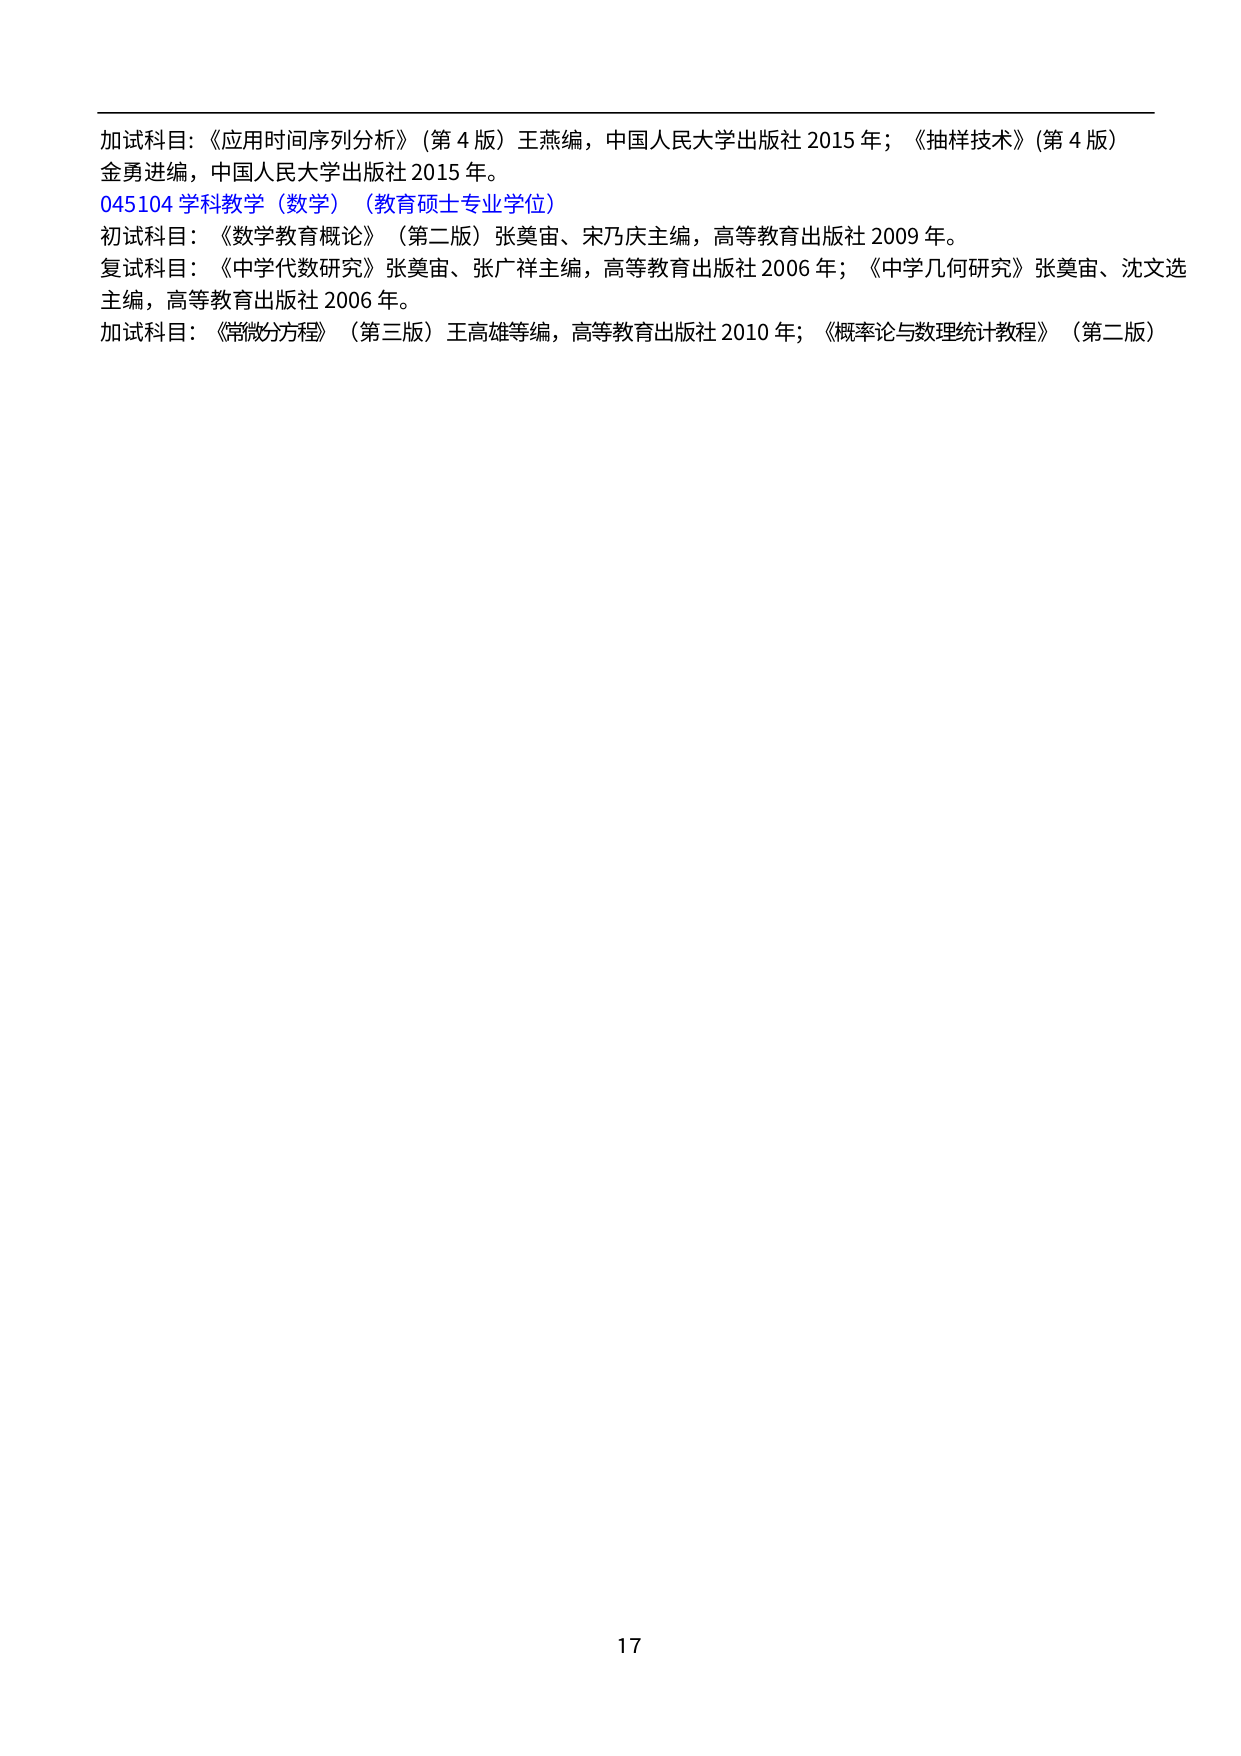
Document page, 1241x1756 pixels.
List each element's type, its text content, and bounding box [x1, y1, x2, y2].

text 初试科目：《数学教育概论》（第二版）张奠宙、宋乃庆主编，高等教育出版社 2009 年。 [101, 219, 1240, 251]
text 045104 学科教学（数学）（教育硕士专业学位） [101, 187, 1240, 219]
text 主编，高等教育出版社 2006 年。 [101, 283, 1240, 315]
text 复试科目：《中学代数研究》张奠宙、张广祥主编，高等教育出版社 2006 年；《中学几何研究》张奠宙、沈文选 [101, 251, 1240, 283]
text 加试科目：《常微分方程》（第三版）王高雄等编，高等教育出版社 2010 年；《概率论与数理统计教程》（第二版） [101, 315, 1240, 347]
text 金勇进编，中国人民大学出版社 2015 年。 [101, 155, 1240, 187]
text 加试科目: 《应用时间序列分析》 (第 4 版）王燕编，中国人民大学出版社 2015 年；《抽样技术》(第 4 版） [101, 123, 1240, 155]
